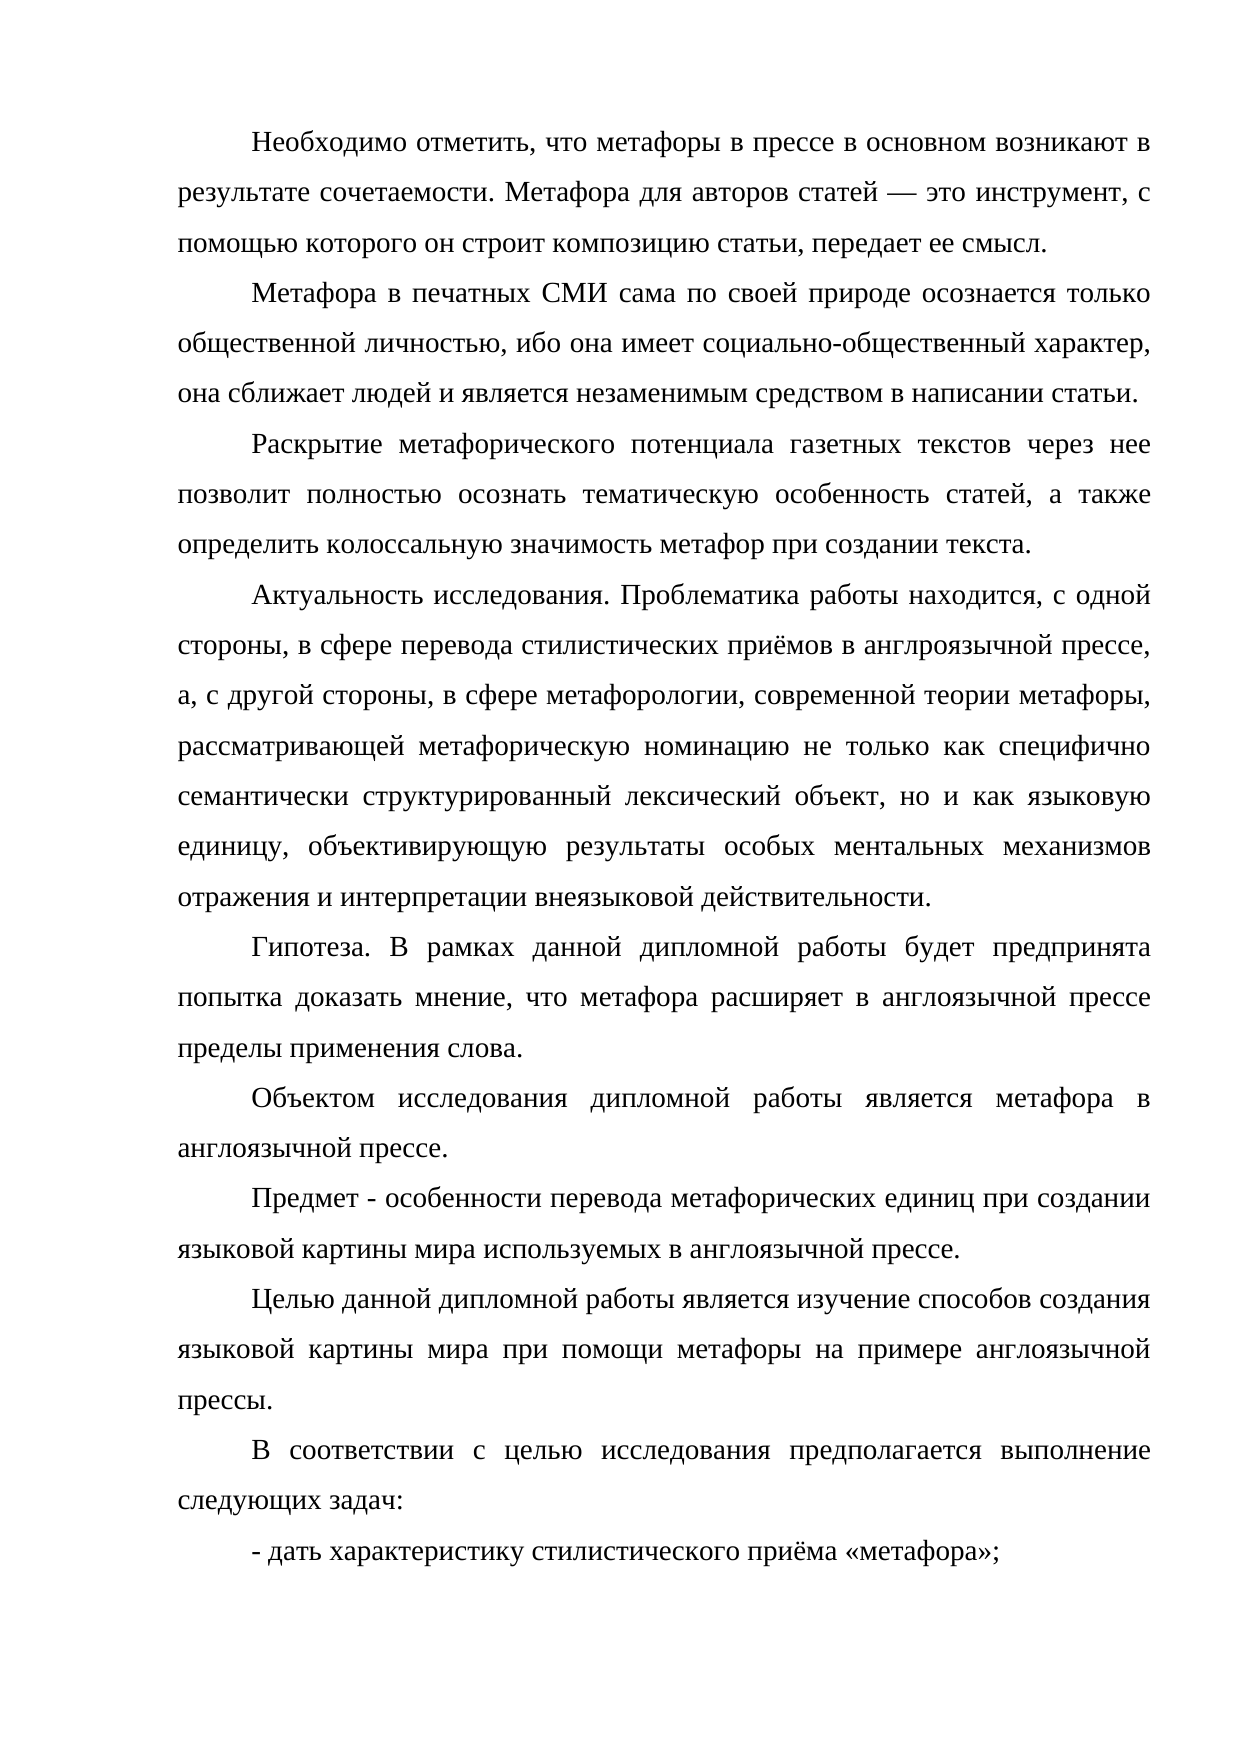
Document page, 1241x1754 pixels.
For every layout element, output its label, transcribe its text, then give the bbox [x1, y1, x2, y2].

text В соответствии с целью исследования предполагается выполнение следующих задач: [177, 1432, 1152, 1516]
text Целью данной дипломной работы является изучение способов создания языковой картины мира при помощи метафоры на примере англоязычной прессы. [177, 1281, 1152, 1415]
text Предмет - особенности перевода метафорических единиц при создании языковой картины мира используемых в англоязычной прессе. [177, 1181, 1152, 1264]
text Актуальность исследования. Проблематика работы находится, с одной стороны, в сфере перевода стилистических приёмов в англроязычной прессе, а, с другой стороны, в сфере метафорологии, современной теории метафоры, рассматривающей метафорическую номинацию не только как специфично семантически структурированный лексический объект, но и как языковую единицу, объективирующую результаты особых ментальных механизмов отражения и интерпретации внеязыковой действительности. [177, 577, 1152, 912]
text Гипотеза. В рамках данной дипломной работы будет предпринята попытка доказать мнение, что метафора расширяет в англоязычной прессе пределы применения слова. [177, 929, 1152, 1063]
text Метафора в печатных СМИ сама по своей природе осознается только общественной личностью, ибо она имеет социально-общественный характер, она сближает людей и является незаменимым средством в написании статьи. [177, 275, 1152, 409]
text Необходимо отметить, что метафоры в прессе в основном возникают в результате сочетаемости. Метафора для авторов статей — это инструмент, с помощью которого он строит композицию статьи, передает ее смысл. [177, 124, 1152, 258]
text Раскрытие метафорического потенциала газетных текстов через нее позволит полностью осознать тематическую особенность статей, а также определить колоссальную значимость метафор при создании текста. [177, 426, 1152, 560]
text Объектом исследования дипломной работы является метафора в англоязычной прессе. [177, 1080, 1152, 1164]
text - дать характеристику стилистического приёма «метафора»; [177, 1533, 1152, 1566]
